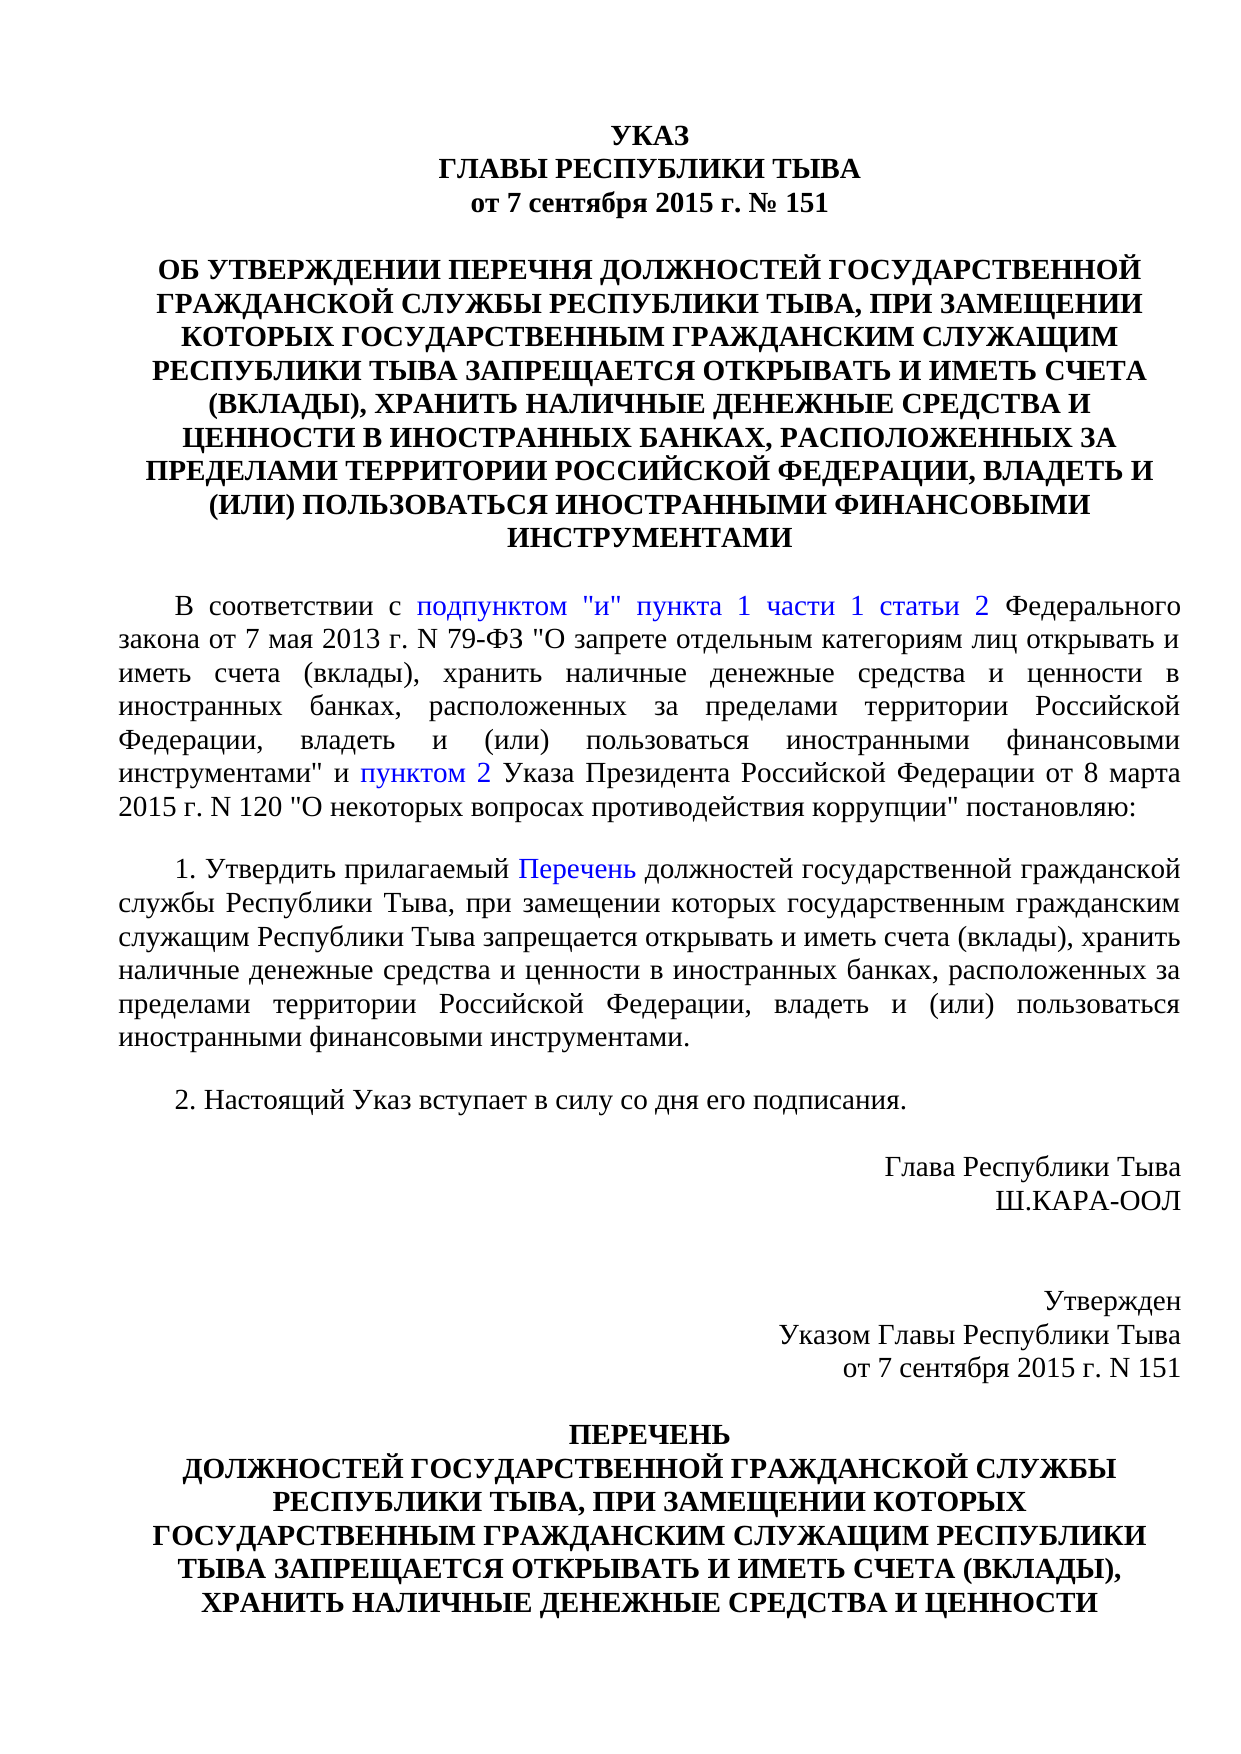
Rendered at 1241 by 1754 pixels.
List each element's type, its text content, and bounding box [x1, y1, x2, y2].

title РЕСПУБЛИКИ ТЫВА, ПРИ ЗАМЕЩЕНИИ КОТОРЫХ [118, 1484, 1181, 1518]
text Ш.КАРА-ООЛ [118, 1183, 1181, 1216]
title ОБ УТВЕРЖДЕНИИ ПЕРЕЧНЯ ДОЛЖНОСТЕЙ ГОСУДАРСТВЕННОЙ [118, 252, 1181, 286]
text Утвержден [118, 1283, 1181, 1317]
text В соответствии с подпунктом "и" пункта 1 части 1 статьи 2 Федерального закона от 7 мая 2013 г. N 79-ФЗ "О запрете отдельным категориям лиц открывать и иметь счета (вклады), хранить наличные денежные средства и ценности в иностранных банках, расположенных за пределами территории Российской Федерации, владеть и (или) пользоваться иностранными финансовыми инструментами" и пунктом 2 Указа Президента Российской Федерации от 8 марта 2015 г. N 120 "О некоторых вопросах противодействия коррупции" постановляю: [118, 588, 1181, 822]
text Указом Главы Республики Тыва [118, 1317, 1181, 1350]
title ГЛАВЫ РЕСПУБЛИКИ ТЫВА [118, 152, 1181, 185]
title ДОЛЖНОСТЕЙ ГОСУДАРСТВЕННОЙ ГРАЖДАНСКОЙ СЛУЖБЫ [118, 1451, 1181, 1484]
text Глава Республики Тыва [118, 1149, 1181, 1183]
text от 7 сентября 2015 г. N 151 [118, 1350, 1181, 1384]
title ПЕРЕЧЕНЬ [118, 1417, 1181, 1451]
title ГОСУДАРСТВЕННЫМ ГРАЖДАНСКИМ СЛУЖАЩИМ РЕСПУБЛИКИ ТЫВА ЗАПРЕЩАЕТСЯ ОТКРЫВАТЬ И ИМЕТЬ СЧЕТА (ВКЛАДЫ), [118, 1518, 1181, 1585]
text 2. Настоящий Указ вступает в силу со дня его подписания. [118, 1082, 1181, 1116]
title от 7 сентября 2015 г. № 151 [118, 185, 1181, 219]
title ГРАЖДАНСКОЙ СЛУЖБЫ РЕСПУБЛИКИ ТЫВА, ПРИ ЗАМЕЩЕНИИ КОТОРЫХ ГОСУДАРСТВЕННЫМ ГРАЖДАНСКИМ СЛУЖАЩИМ РЕСПУБЛИКИ ТЫВА ЗАПРЕЩАЕТСЯ ОТКРЫВАТЬ И ИМЕТЬ СЧЕТА (ВКЛАДЫ), ХРАНИТЬ НАЛИЧНЫЕ ДЕНЕЖНЫЕ СРЕДСТВА И ЦЕННОСТИ В ИНОСТРАННЫХ БАНКАХ, РАСПОЛОЖЕННЫХ ЗА ПРЕДЕЛАМИ ТЕРРИТОРИИ РОССИЙСКОЙ ФЕДЕРАЦИИ, ВЛАДЕТЬ И (ИЛИ) ПОЛЬЗОВАТЬСЯ ИНОСТРАННЫМИ ФИНАНСОВЫМИ ИНСТРУМЕНТАМИ [118, 286, 1181, 554]
title ХРАНИТЬ НАЛИЧНЫЕ ДЕНЕЖНЫЕ СРЕДСТВА И ЦЕННОСТИ [118, 1585, 1181, 1619]
title УКАЗ [118, 118, 1181, 152]
text 1. Утвердить прилагаемый Перечень должностей государственной гражданской службы Республики Тыва, при замещении которых государственным гражданским служащим Республики Тыва запрещается открывать и иметь счета (вклады), хранить наличные денежные средства и ценности в иностранных банках, расположенных за пределами территории Российской Федерации, владеть и (или) пользоваться иностранными финансовыми инструментами. [118, 852, 1181, 1053]
